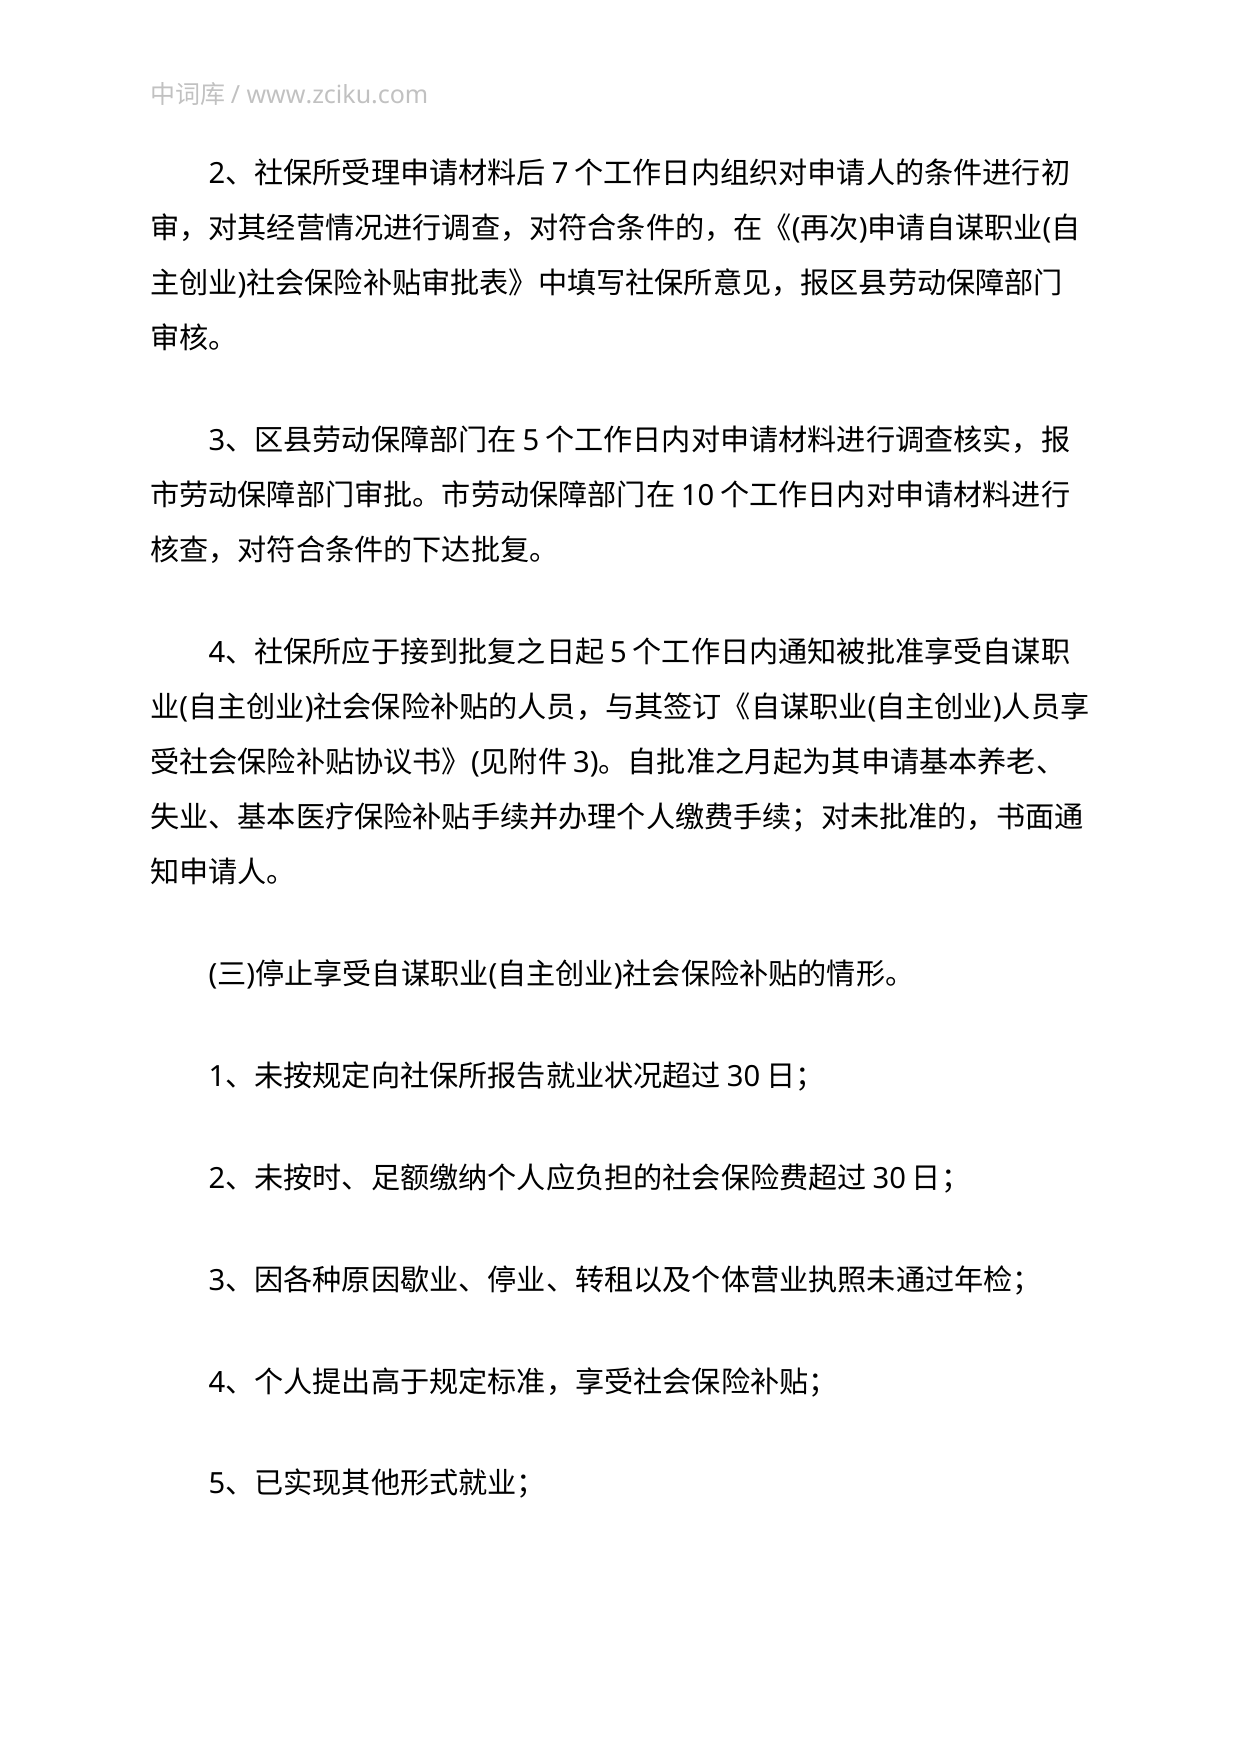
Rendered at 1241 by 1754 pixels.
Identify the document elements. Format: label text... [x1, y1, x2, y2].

text 3、区县劳动保障部门在5个工作日内对申请材料进行调查核实，报市劳动保障部门审批。市劳动保障部门在10个工作日内对申请材料进行核查，对符合条件的下达批复。 [150, 417, 1090, 569]
text 2、未按时、足额缴纳个人应负担的社会保险费超过30日； [150, 1154, 1090, 1197]
text 4、社保所应于接到批复之日起5个工作日内通知被批准享受自谋职业(自主创业)社会保险补贴的人员，与其签订《自谋职业(自主创业)人员享受社会保险补贴协议书》(见附件3)。自批准之月起为其申请基本养老、失业、基本医疗保险补贴手续并办理个人缴费手续；对未批准的，书面通知申请人。 [150, 628, 1090, 891]
text 1、未按规定向社保所报告就业状况超过30日； [150, 1052, 1090, 1094]
text 3、因各种原因歇业、停业、转租以及个体营业执照未通过年检； [150, 1256, 1090, 1298]
text 4、个人提出高于规定标准，享受社会保险补贴； [150, 1358, 1090, 1401]
text (三)停止享受自谋职业(自主创业)社会保险补贴的情形。 [150, 950, 1090, 993]
text 2、社保所受理申请材料后7个工作日内组织对申请人的条件进行初审，对其经营情况进行调查，对符合条件的，在《(再次)申请自谋职业(自主创业)社会保险补贴审批表》中填写社保所意见，报区县劳动保障部门审核。 [150, 150, 1090, 357]
text 5、已实现其他形式就业； [150, 1460, 1090, 1502]
